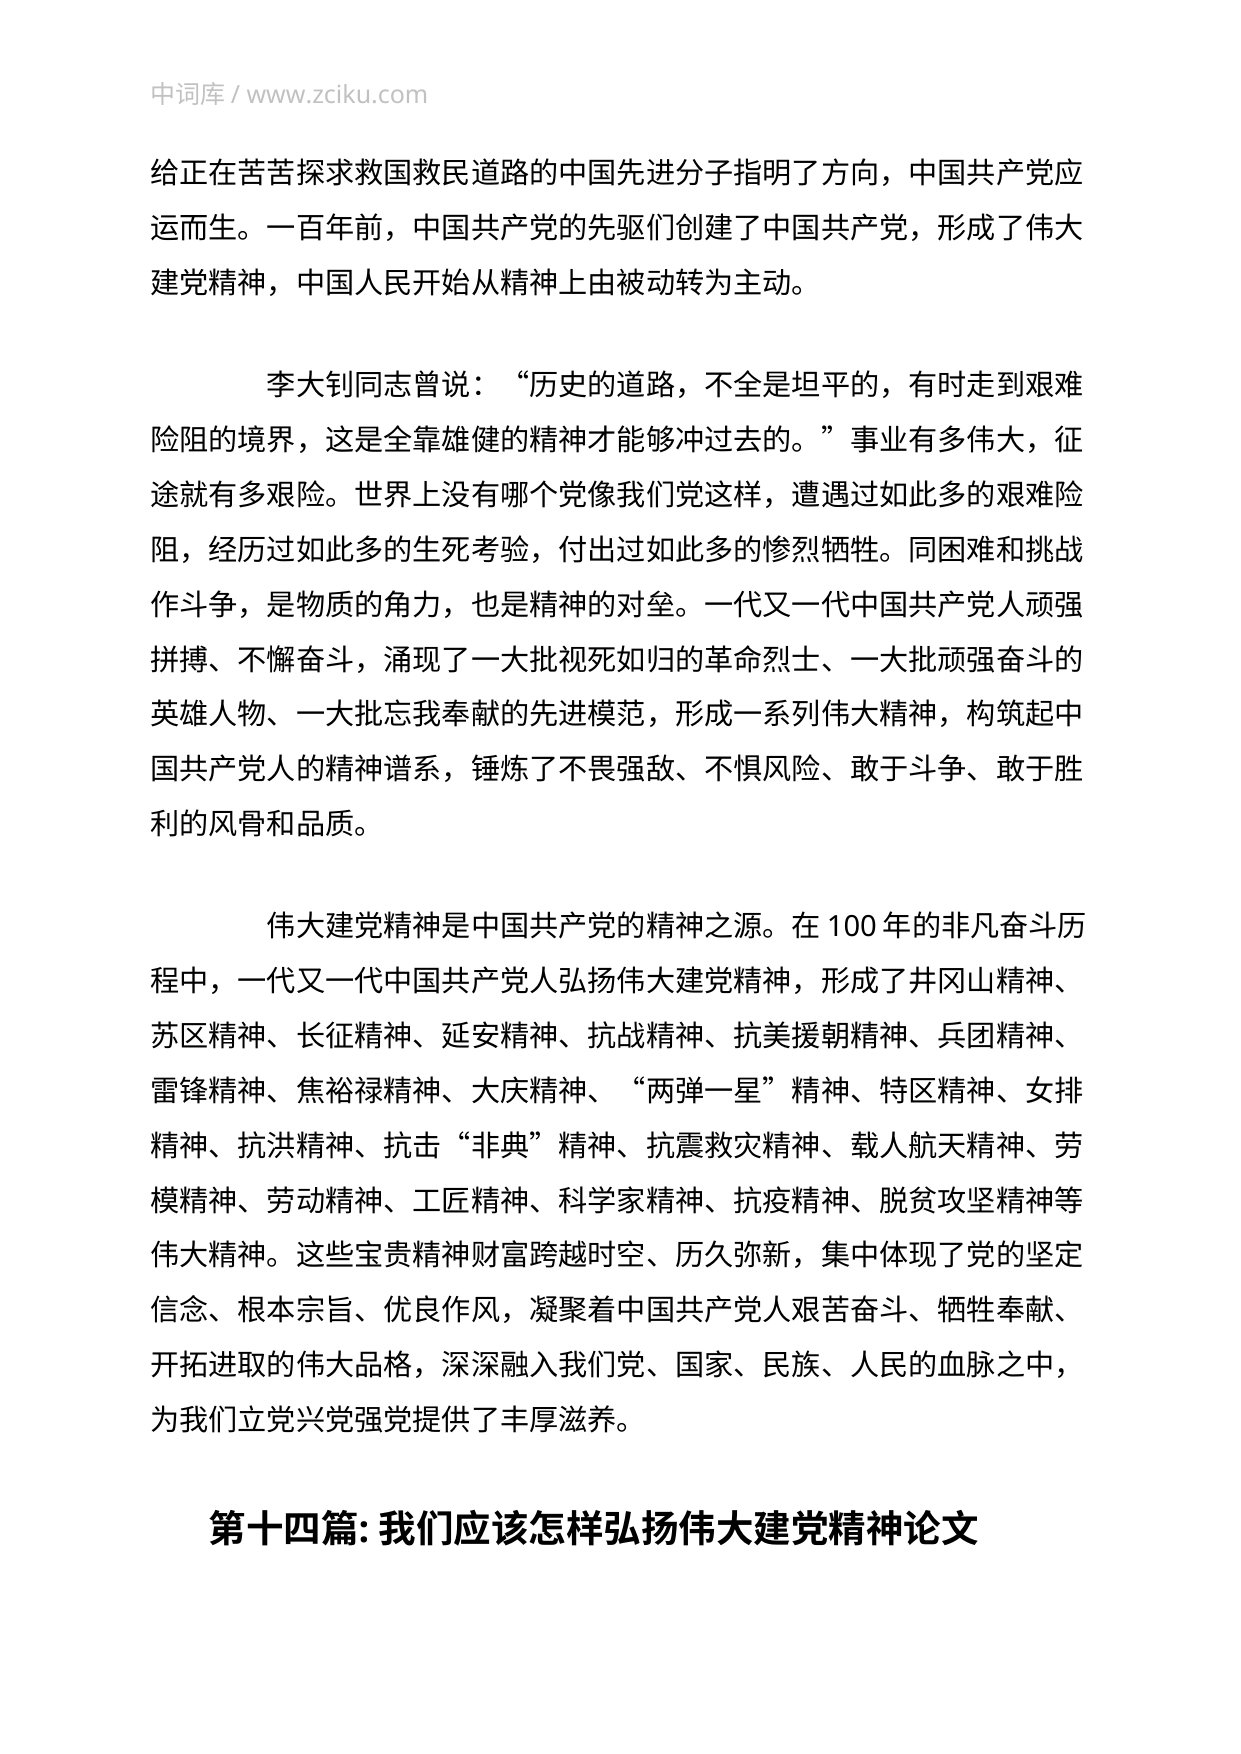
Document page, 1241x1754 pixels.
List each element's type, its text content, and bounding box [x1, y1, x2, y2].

text 第十四篇: 我们应该怎样弘扬伟大建党精神论文 [150, 1498, 1090, 1553]
text 李大钊同志曾说：“历史的道路，不全是坦平的，有时走到艰难险阻的境界，这是全靠雄健的精神才能够冲过去的。”事业有多伟大，征途就有多艰险。世界上没有哪个党像我们党这样，遭遇过如此多的艰难险阻，经历过如此多的生死考验，付出过如此多的惨烈牺牲。同困难和挑战作斗争，是物质的角力，也是精神的对垒。一代又一代中国共产党人顽强拼搏、不懈奋斗，涌现了一大批视死如归的革命烈士、一大批顽强奋斗的英雄人物、一大批忘我奉献的先进模范，形成一系列伟大精神，构筑起中国共产党人的精神谱系，锤炼了不畏强敌、不惧风险、敢于斗争、敢于胜利的风骨和品质。 [150, 362, 1090, 843]
text 伟大建党精神是中国共产党的精神之源。在100年的非凡奋斗历程中，一代又一代中国共产党人弘扬伟大建党精神，形成了井冈山精神、苏区精神、长征精神、延安精神、抗战精神、抗美援朝精神、兵团精神、雷锋精神、焦裕禄精神、大庆精神、“两弹一星”精神、特区精神、女排精神、抗洪精神、抗击“非典”精神、抗震救灾精神、载人航天精神、劳模精神、劳动精神、工匠精神、科学家精神、抗疫精神、脱贫攻坚精神等伟大精神。这些宝贵精神财富跨越时空、历久弥新，集中体现了党的坚定信念、根本宗旨、优良作风，凝聚着中国共产党人艰苦奋斗、牺牲奉献、开拓进取的伟大品格，深深融入我们党、国家、民族、人民的血脉之中，为我们立党兴党强党提供了丰厚滋养。 [150, 902, 1090, 1439]
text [150, 150, 1090, 302]
